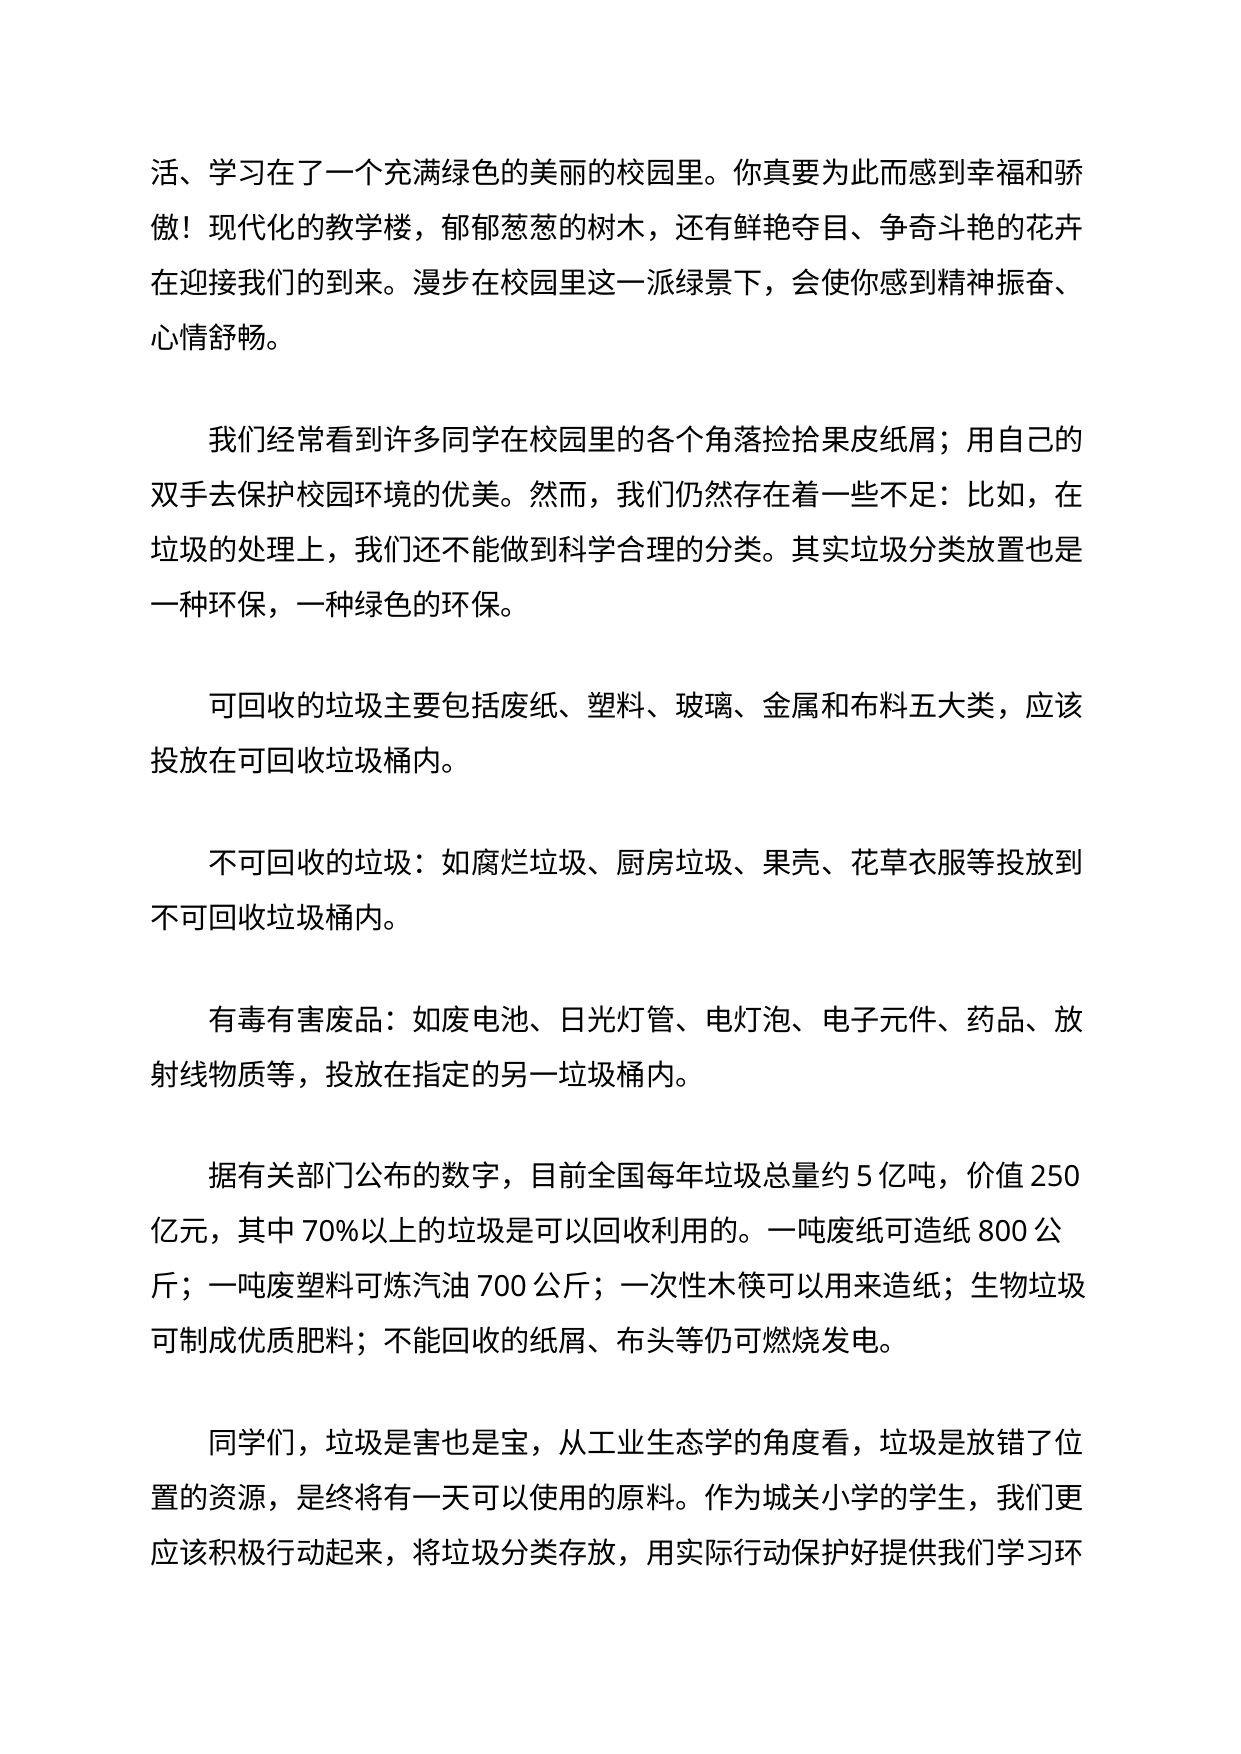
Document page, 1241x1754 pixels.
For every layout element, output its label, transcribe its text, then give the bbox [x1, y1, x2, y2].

text 我们经常看到许多同学在校园里的各个角落捡拾果皮纸屑；用自己的双手去保护校园环境的优美。然而，我们仍然存在着一些不足：比如，在垃圾的处理上，我们还不能做到科学合理的分类。其实垃圾分类放置也是一种环保，一种绿色的环保。 [150, 416, 1090, 623]
text 据有关部门公布的数字，目前全国每年垃圾总量约5亿吨，价值250亿元，其中70%以上的垃圾是可以回收利用的。一吨废纸可造纸800公斤；一吨废塑料可炼汽油700公斤；一次性木筷可以用来造纸；生物垃圾可制成优质肥料；不能回收的纸屑、布头等仍可燃烧发电。 [150, 1153, 1090, 1360]
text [150, 1420, 1090, 1572]
text 不可回收的垃圾：如腐烂垃圾、厨房垃圾、果壳、花草衣服等投放到不可回收垃圾桶内。 [150, 839, 1090, 937]
text 可回收的垃圾主要包括废纸、塑料、玻璃、金属和布料五大类，应该投放在可回收垃圾桶内。 [150, 683, 1090, 780]
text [150, 150, 1090, 357]
text 有毒有害废品：如废电池、日光灯管、电灯泡、电子元件、药品、放射线物质等，投放在指定的另一垃圾桶内。 [150, 996, 1090, 1093]
